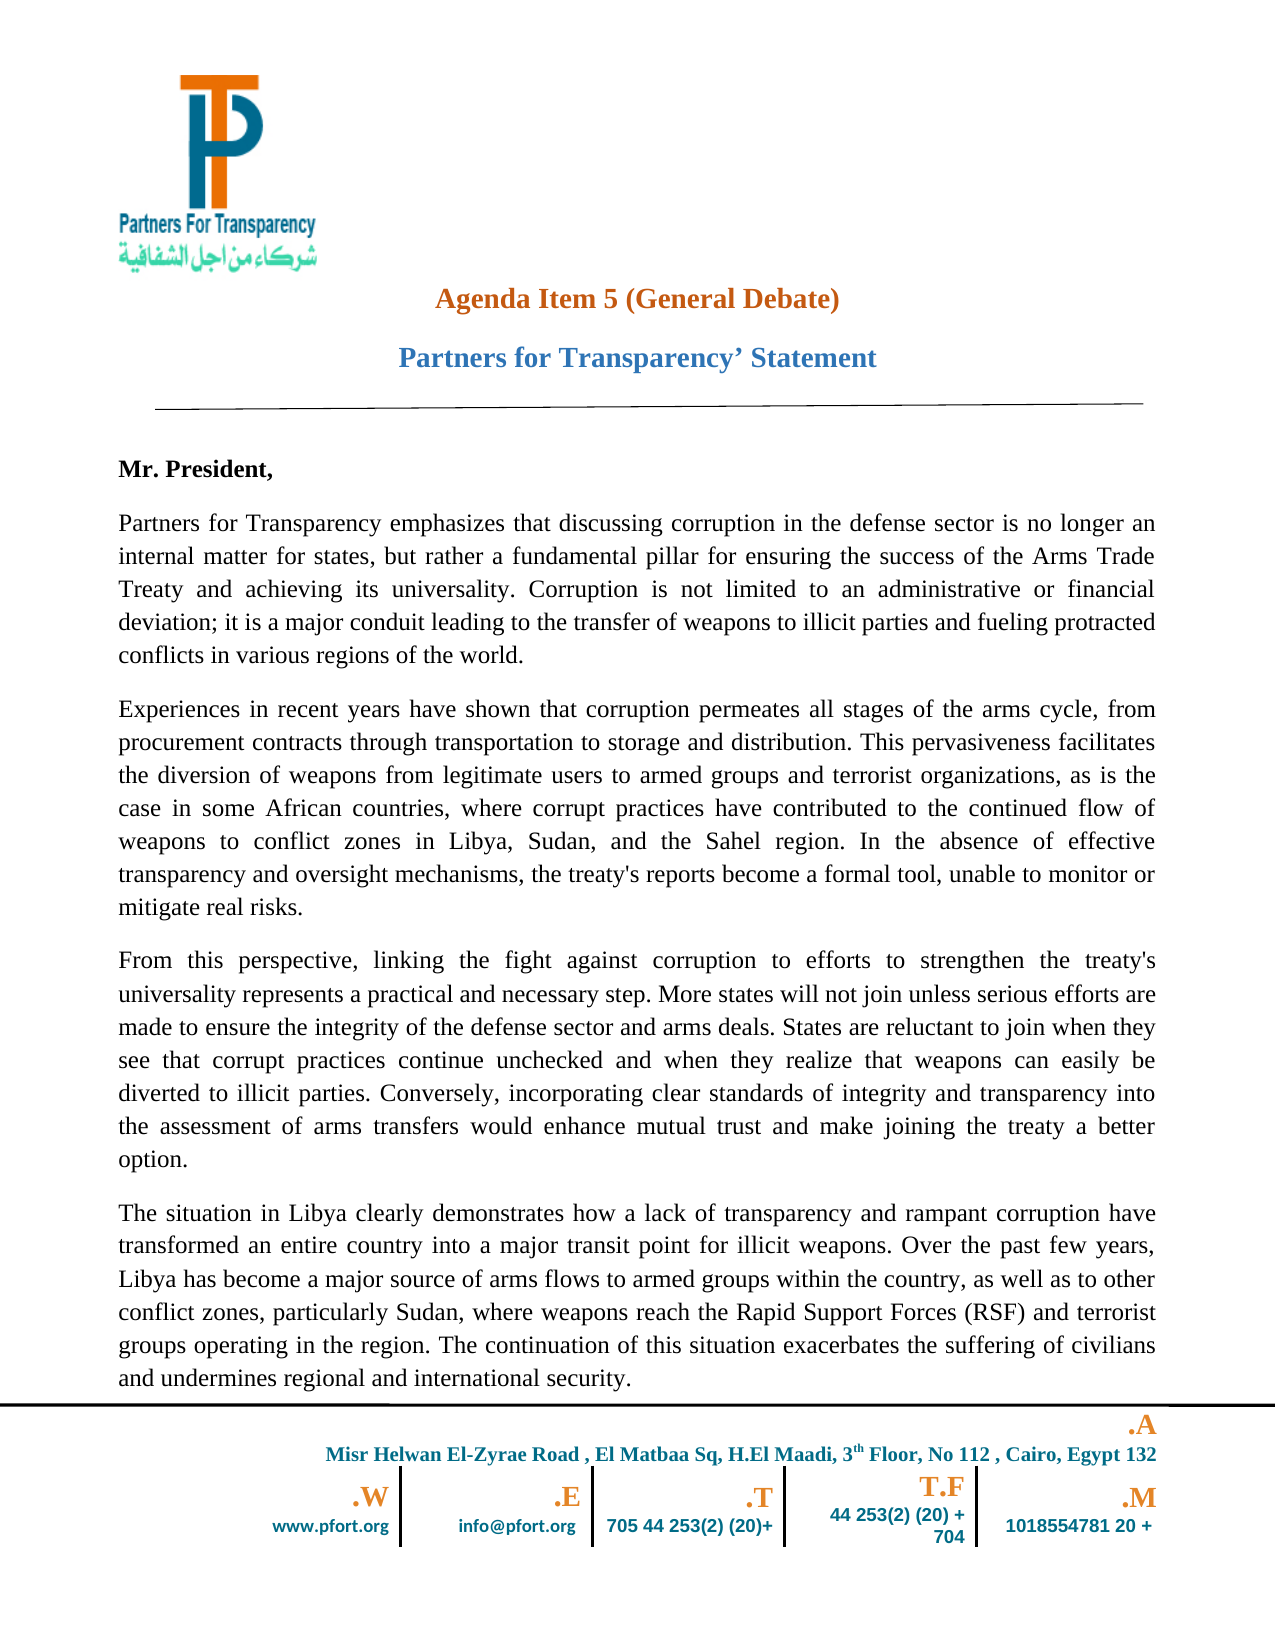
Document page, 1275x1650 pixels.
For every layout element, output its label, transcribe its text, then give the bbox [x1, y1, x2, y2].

text Agenda Item 5 (General Debate) [118, 281, 1157, 315]
text The situation in Libya clearly demonstrates how a lack of transparency and rampant corruption have transformed an entire country into a major transit point for illicit weapons. Over the past few years, Libya has become a major source of arms flows to armed groups within the country, as well as to other conflict zones, particularly Sudan, where weapons reach the Rapid Support Forces (RSF) and terrorist groups operating in the region. The continuation of this situation exacerbates the suffering of civilians and undermines regional and international security. [118, 1198, 1157, 1391]
text Partners for Transparency’ Statement [118, 341, 1157, 374]
text Experiences in recent years have shown that corruption permeates all stages of the arms cycle, from procurement contracts through transportation to storage and distribution. This pervasiveness facilitates the diversion of weapons from legitimate users to armed groups and terrorist organizations, as is the case in some African countries, where corrupt practices have contributed to the continued flow of weapons to conflict zones in Libya, Sudan, and the Sahel region. In the absence of effective transparency and oversight mechanisms, the treaty's reports become a formal tool, unable to monitor or mitigate real risks. [118, 694, 1157, 921]
picture [118, 75, 317, 282]
text Mr. President, [118, 454, 1157, 483]
text From this perspective, linking the fight against corruption to efforts to strengthen the treaty's universality represents a practical and necessary step. More states will not join unless serious efforts are made to ensure the integrity of the defense sector and arms deals. States are reluctant to join when they see that corrupt practices continue unchecked and when they realize that weapons can easily be diverted to illicit parties. Conversely, incorporating clear standards of integrity and transparency into the assessment of arms transfers would enhance mutual trust and make joining the treaty a better option. [118, 946, 1157, 1172]
text Partners for Transparency emphasizes that discussing corruption in the defense sector is no longer an internal matter for states, but rather a fundamental pillar for ensuring the success of the Arms Trade Treaty and achieving its universality. Corruption is not limited to an administrative or financial deviation; it is a major conduit leading to the transfer of weapons to illicit parties and fueling protracted conflicts in various regions of the world. [118, 508, 1157, 668]
